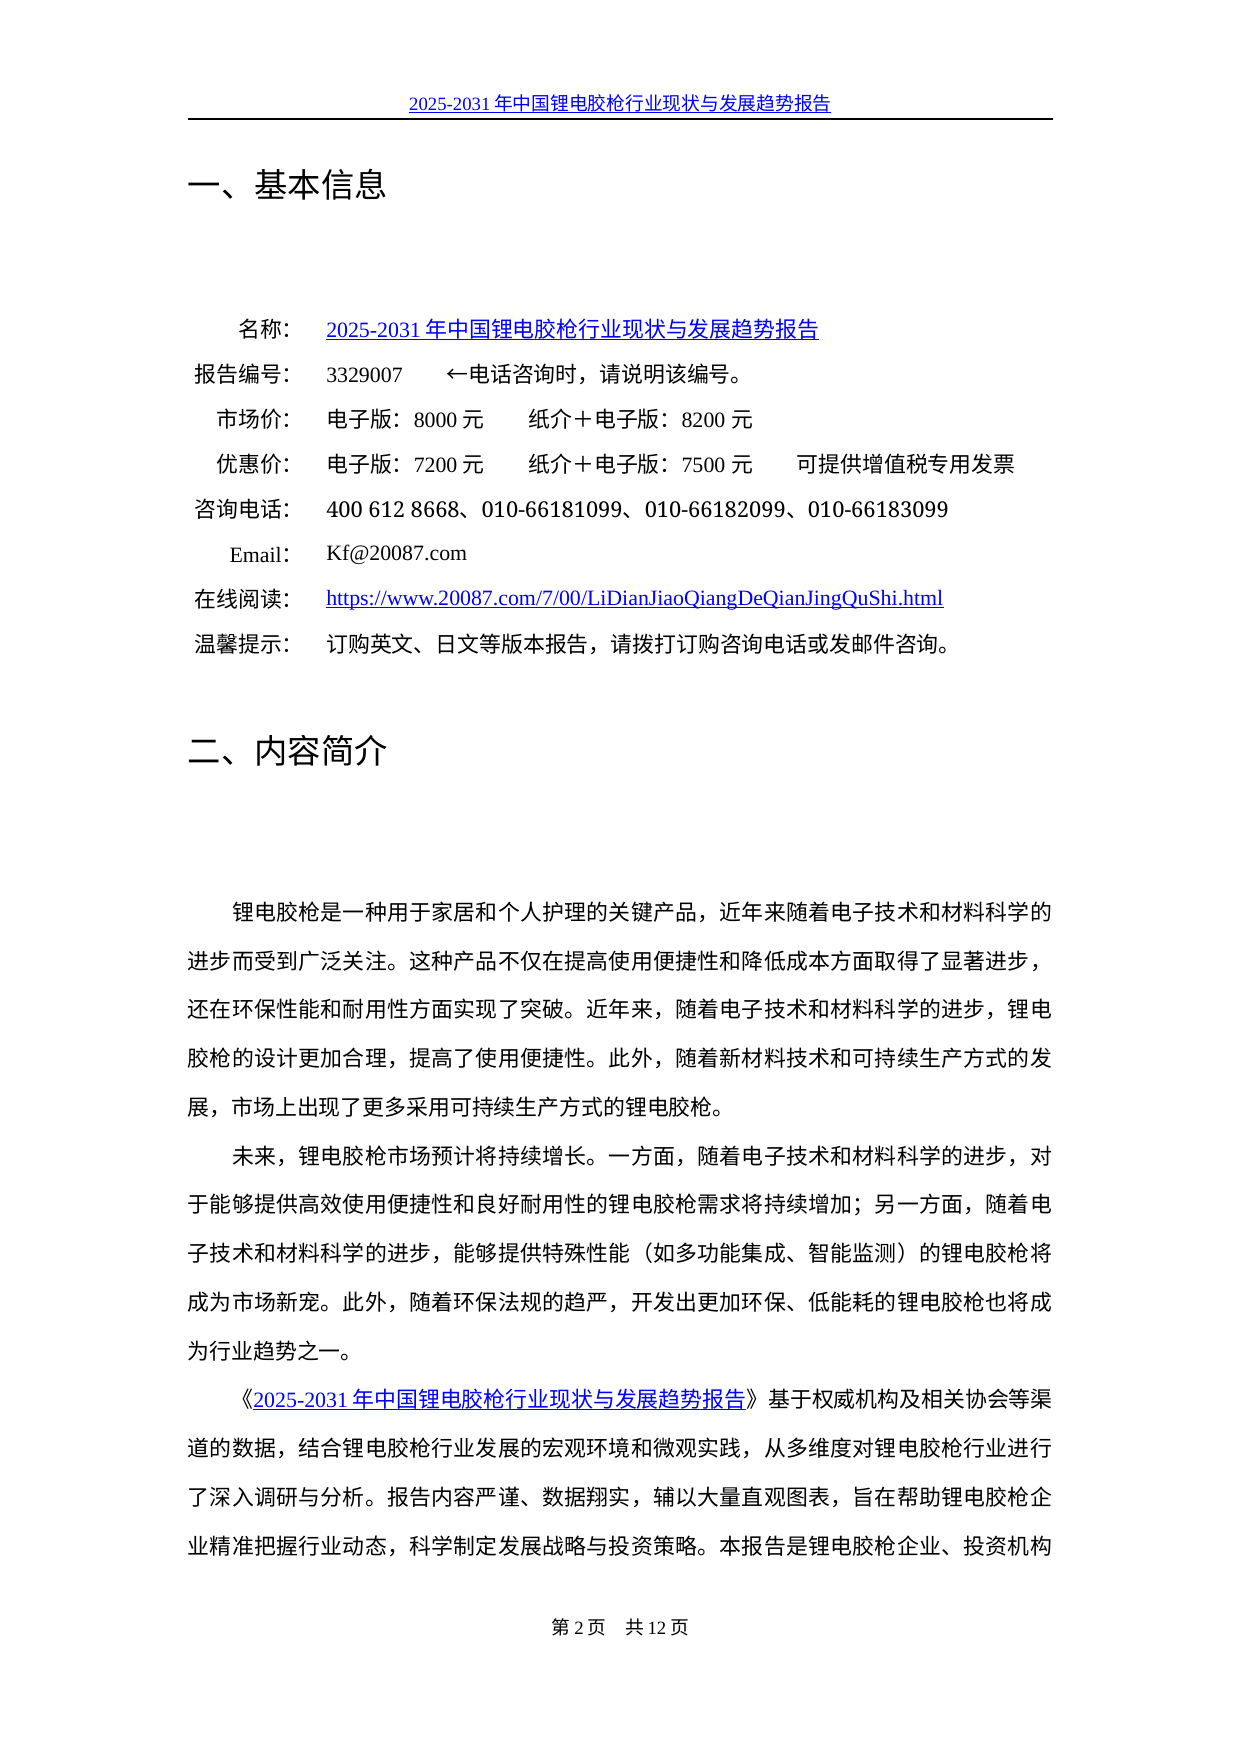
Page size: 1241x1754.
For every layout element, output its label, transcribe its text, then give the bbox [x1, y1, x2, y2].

table_cell Email： [167, 537, 315, 582]
table_cell 温馨提示： [167, 627, 315, 672]
table_cell 优惠价： [167, 447, 315, 492]
table_header 2025-2031年中国锂电胶枪行业现状与发展趋势报告 [315, 312, 1073, 357]
table_cell 3329007 ←电话咨询时，请说明该编号。 [315, 357, 1073, 402]
table_cell Kf@20087.com [315, 537, 1073, 582]
title 一、基本信息 [187, 150, 1053, 215]
table_cell 市场价： [167, 402, 315, 447]
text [187, 894, 1053, 1561]
table_cell 订购英文、日文等版本报告，请拨打订购咨询电话或发邮件咨询。 [315, 627, 1073, 672]
table_cell 报告编号： [167, 357, 315, 402]
table_cell 咨询电话： [167, 492, 315, 537]
table_header 名称： [167, 312, 315, 357]
table_cell [315, 582, 1073, 627]
table_cell 电子版：7200 元 纸介＋电子版：7500 元 可提供增值税专用发票 [315, 447, 1073, 492]
table_cell 电子版：8000 元 纸介＋电子版：8200 元 [315, 402, 1073, 447]
table_cell 在线阅读： [167, 582, 315, 627]
title 二、内容简介 [187, 717, 1053, 782]
table_cell 400 612 8668、010-66181099、010-66182099、010-66183099 [315, 492, 1073, 537]
